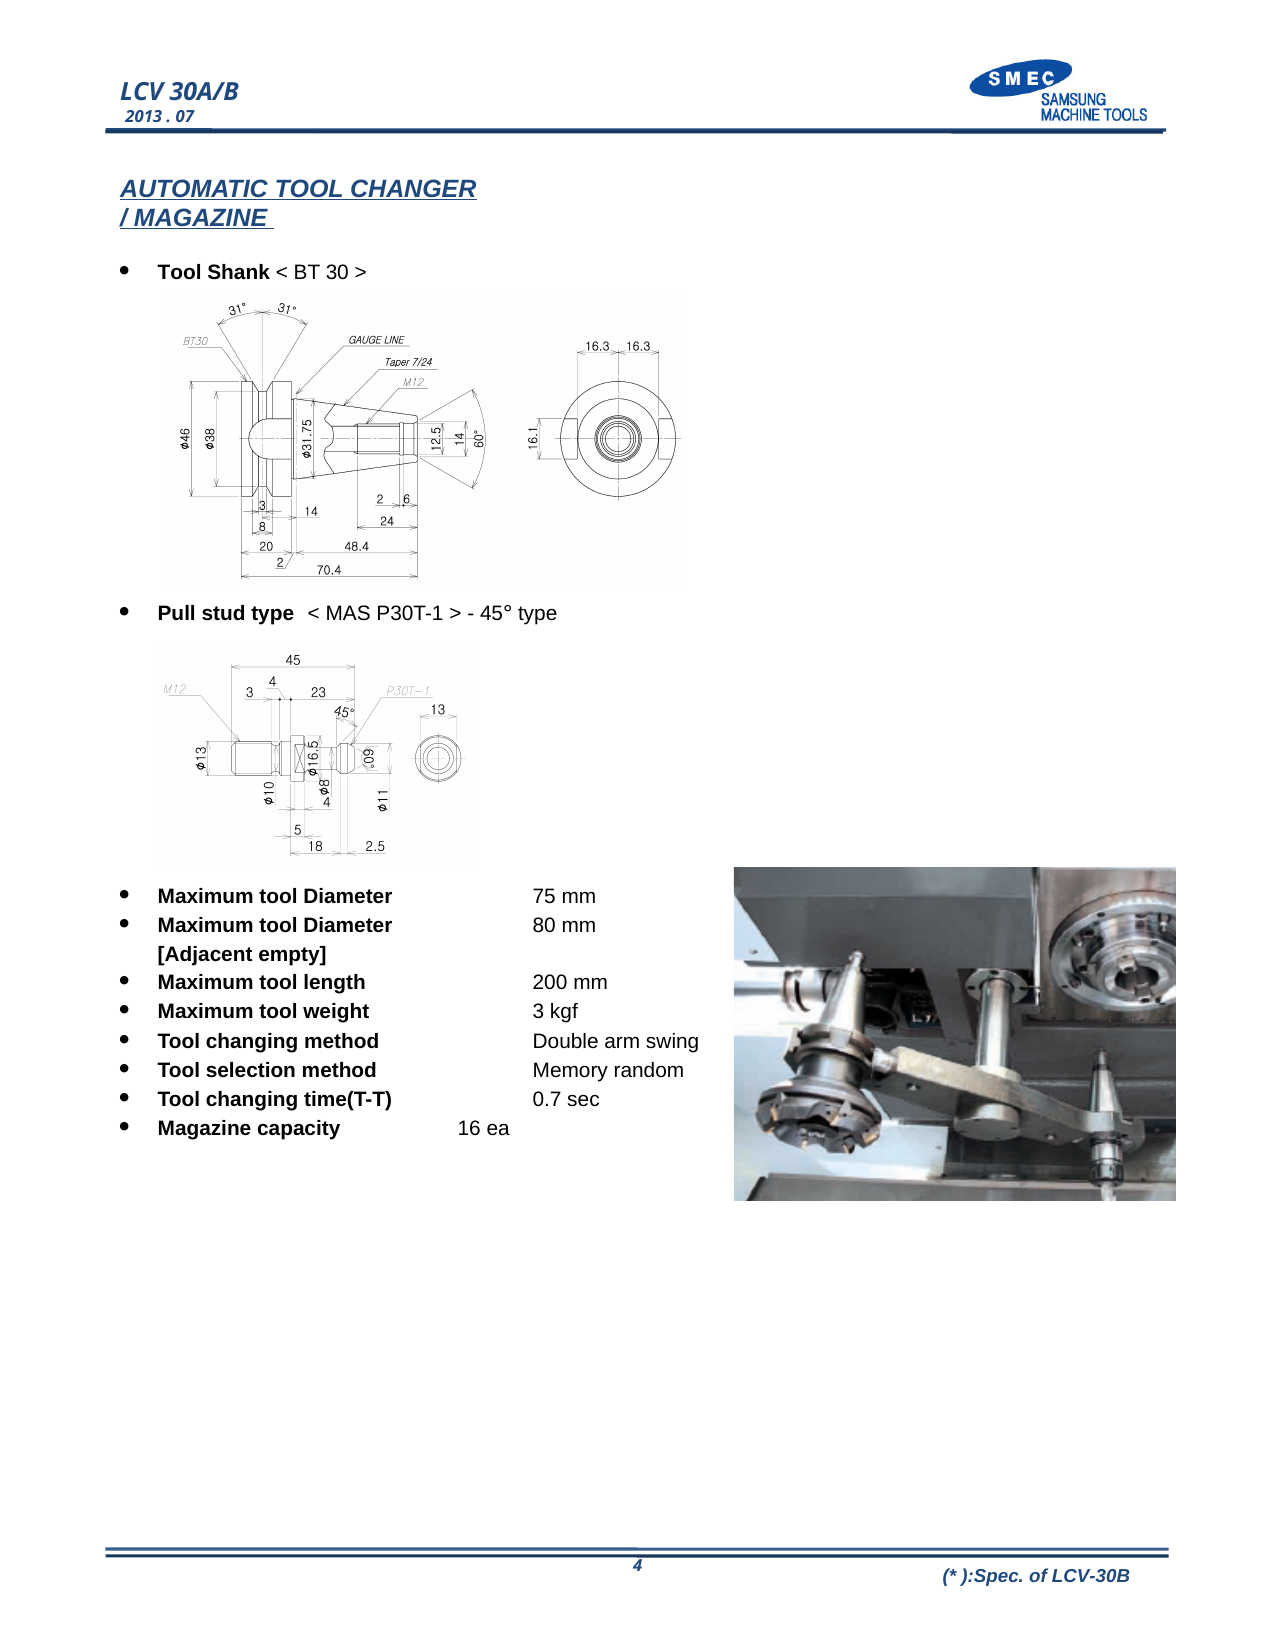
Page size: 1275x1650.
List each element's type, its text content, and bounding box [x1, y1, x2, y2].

list Maximum tool length 200 mm [120, 970, 1155, 995]
list Tool selection method Memory random [120, 1058, 1155, 1083]
picture [157, 644, 474, 869]
list Magazine capacity 16 ea [120, 1116, 1155, 1141]
text / MAGAZINE [120, 203, 1155, 231]
list Maximum tool weight 3 kgf [120, 999, 1155, 1024]
picture [166, 289, 685, 589]
list Tool changing method Double arm swing [120, 1028, 1155, 1053]
list Pull stud type < MAS P30T-1 > - 45° type [120, 598, 1155, 626]
list Maximum tool Diameter 75 mm [120, 884, 1155, 909]
text AUTOMATIC TOOL CHANGER [120, 174, 1155, 203]
list Maximum tool Diameter 80 mm [120, 913, 1155, 938]
text [Adjacent empty] [157, 942, 1155, 966]
list Tool Shank < BT 30 > [120, 259, 1155, 284]
picture [969, 59, 1147, 121]
list Tool changing time(T-T) 0.7 sec [120, 1087, 1155, 1112]
